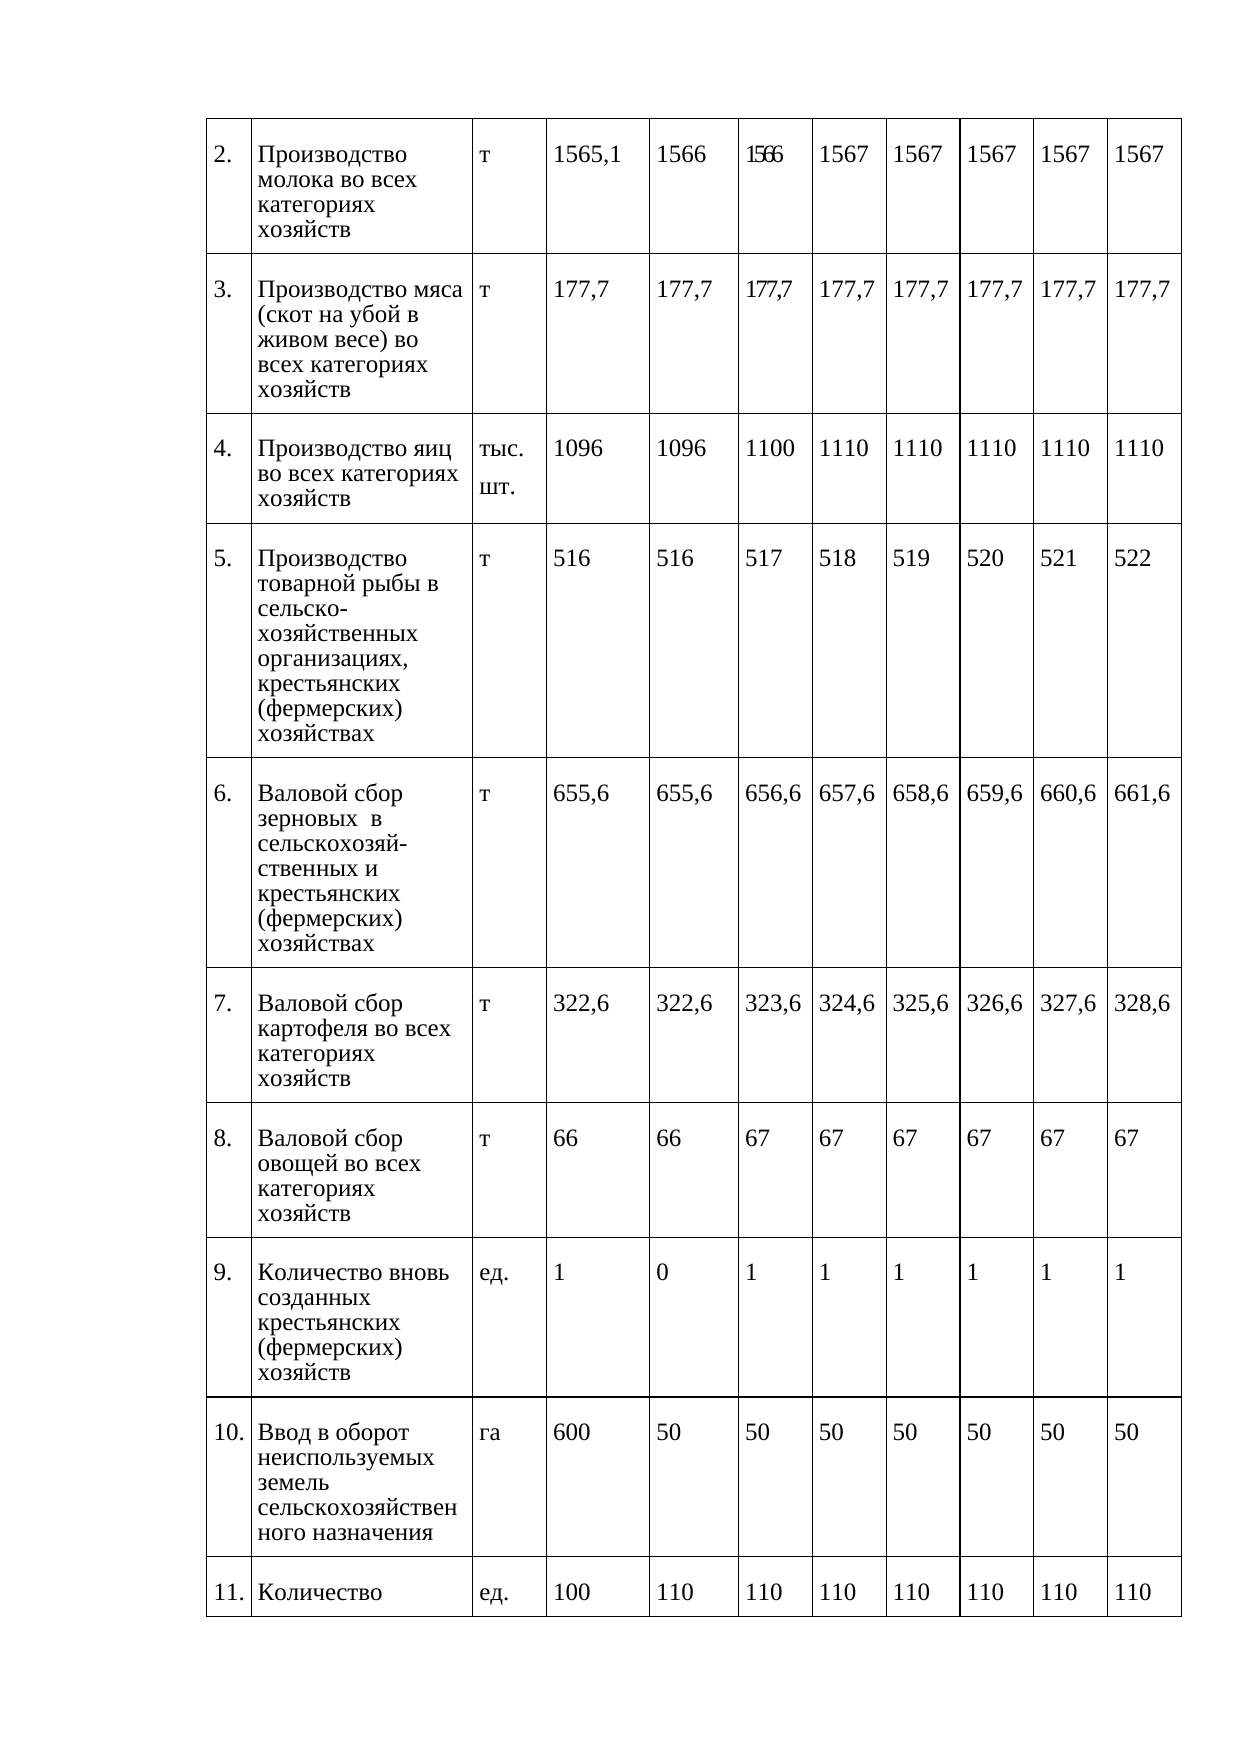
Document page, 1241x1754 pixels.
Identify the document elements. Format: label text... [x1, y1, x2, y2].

table_cell 1 [547, 1238, 649, 1396]
table_cell 1566 [650, 119, 738, 253]
table_cell 50 [1034, 1398, 1107, 1556]
table_cell 656,6 [739, 758, 812, 967]
table_cell 8. [207, 1103, 251, 1237]
table_cell 1 [961, 1238, 1033, 1396]
table_cell т [473, 119, 546, 253]
table_cell 110 [1034, 1557, 1107, 1616]
table_cell 0 [650, 1238, 738, 1396]
table_cell 322,6 [547, 968, 649, 1102]
table_cell 517 [739, 524, 812, 757]
table_cell 110 [887, 1557, 959, 1616]
table_cell 660,6 [1034, 758, 1107, 967]
table_cell 177,7 [650, 254, 738, 413]
table_cell 177,7 [1034, 254, 1107, 413]
table_cell 655,6 [650, 758, 738, 967]
table_cell 1110 [813, 414, 886, 522]
table_cell 324,6 [813, 968, 886, 1102]
table_cell 2. [207, 119, 251, 253]
table_cell 1567 [1034, 119, 1107, 253]
table_cell 50 [961, 1398, 1033, 1556]
table_cell 50 [813, 1398, 886, 1556]
table_cell 323,6 [739, 968, 812, 1102]
table_cell 521 [1034, 524, 1107, 757]
table_cell 7. [207, 968, 251, 1102]
table_cell 658,6 [887, 758, 959, 967]
table_cell 659,6 [961, 758, 1033, 967]
table_cell ед. [473, 1557, 546, 1616]
table_cell 50 [739, 1398, 812, 1556]
table_cell 657,6 [813, 758, 886, 967]
table_cell 177,7 [547, 254, 649, 413]
table_cell 50 [1108, 1398, 1181, 1556]
table_cell 100 [547, 1557, 649, 1616]
table_cell Производство молока во всех категориях хозяйств [252, 119, 472, 253]
table_cell 1 [813, 1238, 886, 1396]
table_cell т [473, 758, 546, 967]
table_cell 1110 [961, 414, 1033, 522]
table_cell 110 [739, 1557, 812, 1616]
table_cell 67 [813, 1103, 886, 1237]
table_cell 519 [887, 524, 959, 757]
table_cell т [473, 524, 546, 757]
table_cell 1096 [650, 414, 738, 522]
table_cell Производство мяса (скот на убой в живом весе) во всех категориях хозяйств [252, 254, 472, 413]
table_cell Производство яиц во всех категориях хозяйств [252, 414, 472, 522]
table_cell га [473, 1398, 546, 1556]
table_cell 1 [1034, 1238, 1107, 1396]
table_cell 1096 [547, 414, 649, 522]
table_cell 66 [650, 1103, 738, 1237]
table_cell 1566 [739, 119, 812, 253]
table_cell 1 [887, 1238, 959, 1396]
table_cell 518 [813, 524, 886, 757]
table_cell 1567 [887, 119, 959, 253]
table_cell 177,7 [739, 254, 812, 413]
table_cell 1 [1108, 1238, 1181, 1396]
table_cell Количество вновь созданных крестьянских (фермерских) хозяйств [252, 1238, 472, 1396]
table_cell 328,6 [1108, 968, 1181, 1102]
table_cell 522 [1108, 524, 1181, 757]
table_cell 326,6 [961, 968, 1033, 1102]
table_cell 661,6 [1108, 758, 1181, 967]
table_cell Валовой сбор картофеля во всех категориях хозяйств [252, 968, 472, 1102]
table_cell 11. [207, 1557, 251, 1616]
table_cell 1565,1 [547, 119, 649, 253]
table_cell 67 [1108, 1103, 1181, 1237]
table_cell 327,6 [1034, 968, 1107, 1102]
table_cell т [473, 254, 546, 413]
table_cell 520 [961, 524, 1033, 757]
table_cell 1110 [1108, 414, 1181, 522]
table_cell 110 [961, 1557, 1033, 1616]
table_cell 4. [207, 414, 251, 522]
table_cell Ввод в оборот неиспользуемых земель сельскохозяйственного назначения [252, 1398, 472, 1556]
table_cell 110 [1108, 1557, 1181, 1616]
table_cell 67 [739, 1103, 812, 1237]
table_cell 177,7 [961, 254, 1033, 413]
table_cell 9. [207, 1238, 251, 1396]
table_cell 66 [547, 1103, 649, 1237]
table_cell 10. [207, 1398, 251, 1556]
table_cell 1567 [813, 119, 886, 253]
table_cell 1567 [961, 119, 1033, 253]
table_cell 50 [650, 1398, 738, 1556]
table_cell 110 [650, 1557, 738, 1616]
table_cell 322,6 [650, 968, 738, 1102]
table_cell 516 [650, 524, 738, 757]
table_cell 325,6 [887, 968, 959, 1102]
table_cell ед. [473, 1238, 546, 1396]
table_cell 1110 [1034, 414, 1107, 522]
table_cell 67 [887, 1103, 959, 1237]
table_cell 1 [739, 1238, 812, 1396]
table_cell 67 [961, 1103, 1033, 1237]
table_cell тыс. шт. [473, 414, 546, 522]
table_cell 50 [887, 1398, 959, 1556]
table_cell 177,7 [1108, 254, 1181, 413]
table_cell т [473, 1103, 546, 1237]
table_cell 177,7 [887, 254, 959, 413]
table_cell 600 [547, 1398, 649, 1556]
table_cell 655,6 [547, 758, 649, 967]
table_cell Валовой сбор овощей во всех категориях хозяйств [252, 1103, 472, 1237]
table_cell 67 [1034, 1103, 1107, 1237]
table_cell Производство товарной рыбы в сельско- хозяйственных организациях, крестьянских (фермерских) хозяйствах [252, 524, 472, 757]
table_cell 177,7 [813, 254, 886, 413]
table_cell 3. [207, 254, 251, 413]
table_cell т [473, 968, 546, 1102]
table_cell 6. [207, 758, 251, 967]
table_cell 110 [813, 1557, 886, 1616]
table_cell 1100 [739, 414, 812, 522]
table_cell 1110 [887, 414, 959, 522]
table_cell 5. [207, 524, 251, 757]
table_cell 1567 [1108, 119, 1181, 253]
table_cell Валовой сбор зерновых в сельскохозяй-ственных и крестьянских (фермерских) хозяйствах [252, 758, 472, 967]
table_cell 516 [547, 524, 649, 757]
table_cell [252, 1557, 472, 1616]
